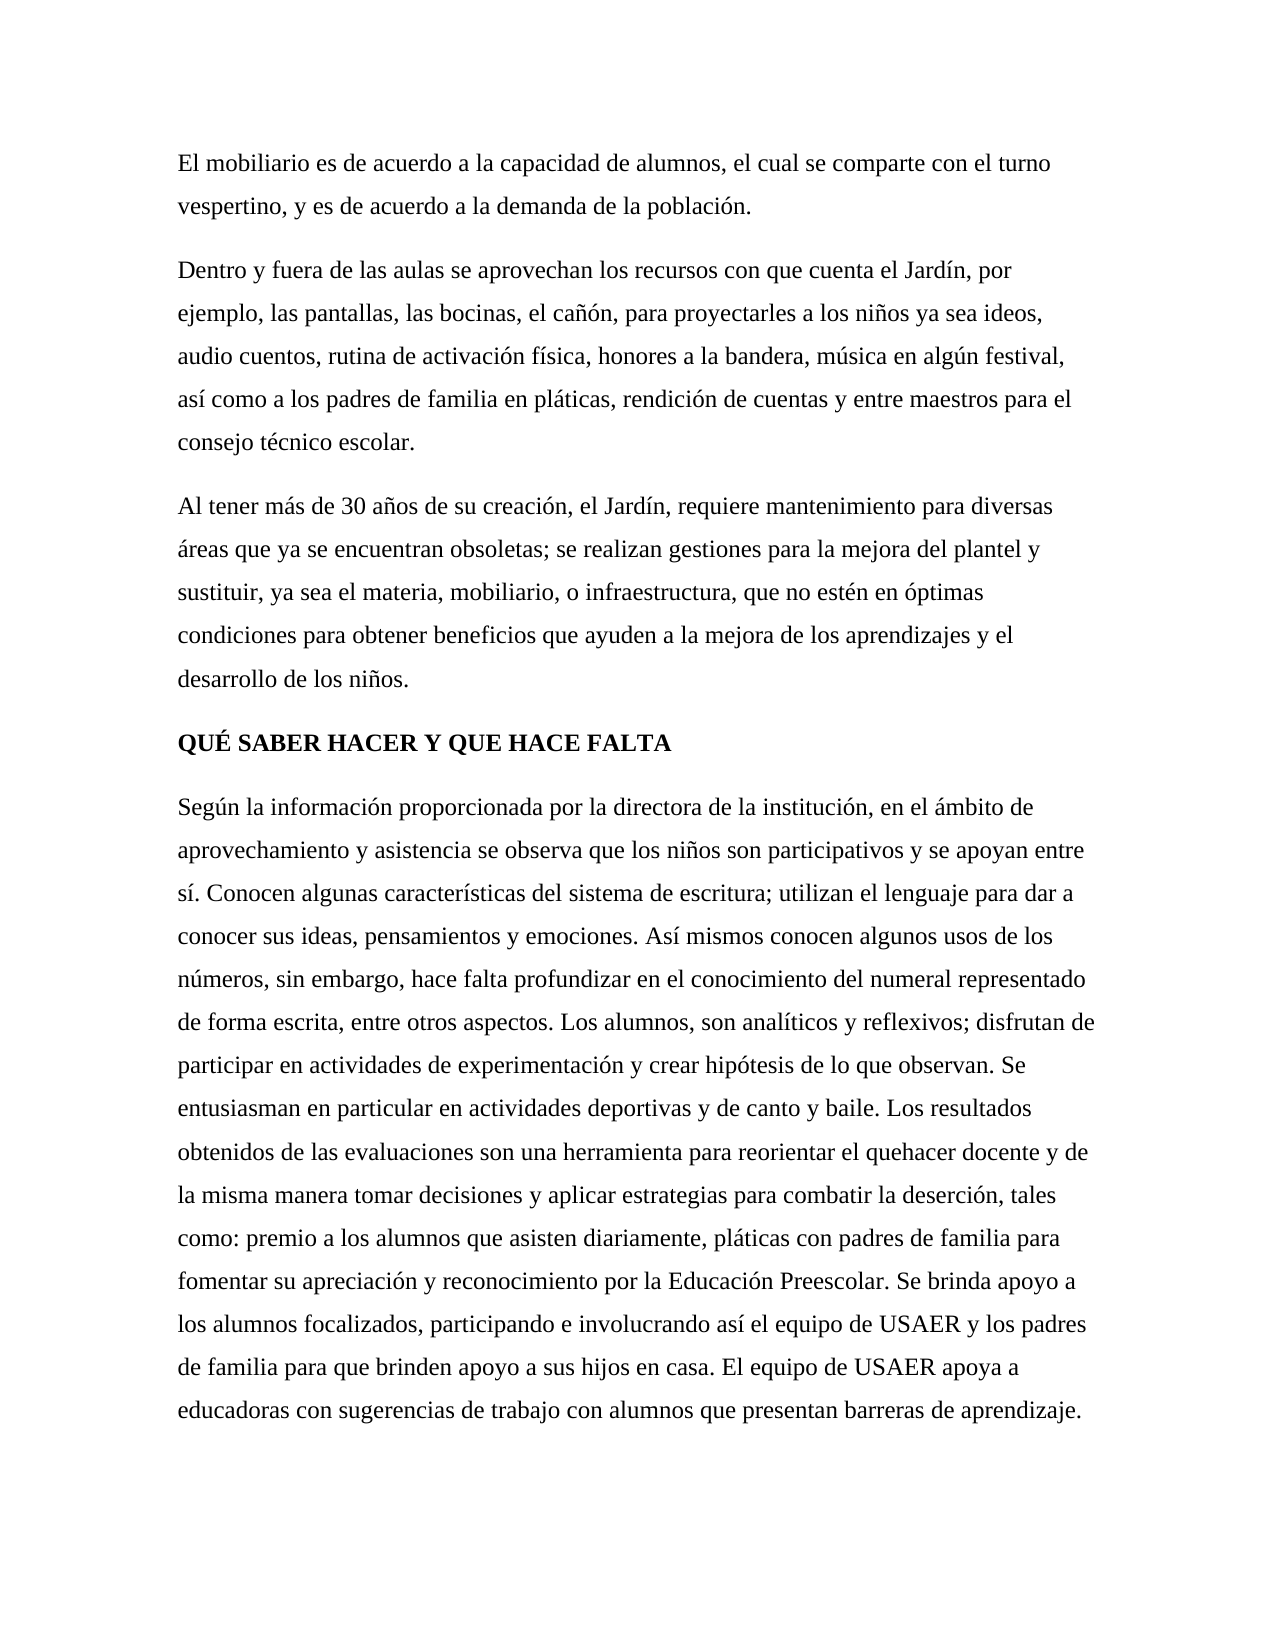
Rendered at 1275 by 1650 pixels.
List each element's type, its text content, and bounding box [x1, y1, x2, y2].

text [177, 148, 1098, 219]
text Según la información proporcionada por la directora de la institución, en el ámbito de aprovechamiento y asistencia se observa que los niños son participativos y se apoyan entre sí. Conocen algunas características del sistema de escritura; utilizan el lenguaje para dar a conocer sus ideas, pensamientos y emociones. Así mismos conocen algunos usos de los números, sin embargo, hace falta profundizar en el conocimiento del numeral representado de forma escrita, entre otros aspectos. Los alumnos, son analíticos y reflexivos; disfrutan de participar en actividades de experimentación y crear hipótesis de lo que observan. Se entusiasman en particular en actividades deportivas y de canto y baile. Los resultados obtenidos de las evaluaciones son una herramienta para reorientar el quehacer docente y de la misma manera tomar decisiones y aplicar estrategias para combatir la deserción, tales como: premio a los alumnos que asisten diariamente, pláticas con padres de familia para fomentar su apreciación y reconocimiento por la Educación Preescolar. Se brinda apoyo a los alumnos focalizados, participando e involucrando así el equipo de USAER y los padres de familia para que brinden apoyo a sus hijos en casa. El equipo de USAER apoya a educadoras con sugerencias de trabajo con alumnos que presentan barreras de aprendizaje. [177, 792, 1098, 1424]
text Dentro y fuera de las aulas se aprovechan los recursos con que cuenta el Jardín, por ejemplo, las pantallas, las bocinas, el cañón, para proyectarles a los niños ya sea ideos, audio cuentos, rutina de activación física, honores a la bandera, música en algún festival, así como a los padres de familia en pláticas, rendición de cuentas y entre maestros para el consejo técnico escolar. [177, 255, 1098, 456]
text Al tener más de 30 años de su creación, el Jardín, requiere mantenimiento para diversas áreas que ya se encuentran obsoletas; se realizan gestiones para la mejora del plantel y sustituir, ya sea el materia, mobiliario, o infraestructura, que no estén en óptimas condiciones para obtener beneficios que ayuden a la mejora de los aprendizajes y el desarrollo de los niños. [177, 491, 1098, 692]
text QUÉ SABER HACER Y QUE HACE FALTA [177, 728, 1098, 756]
